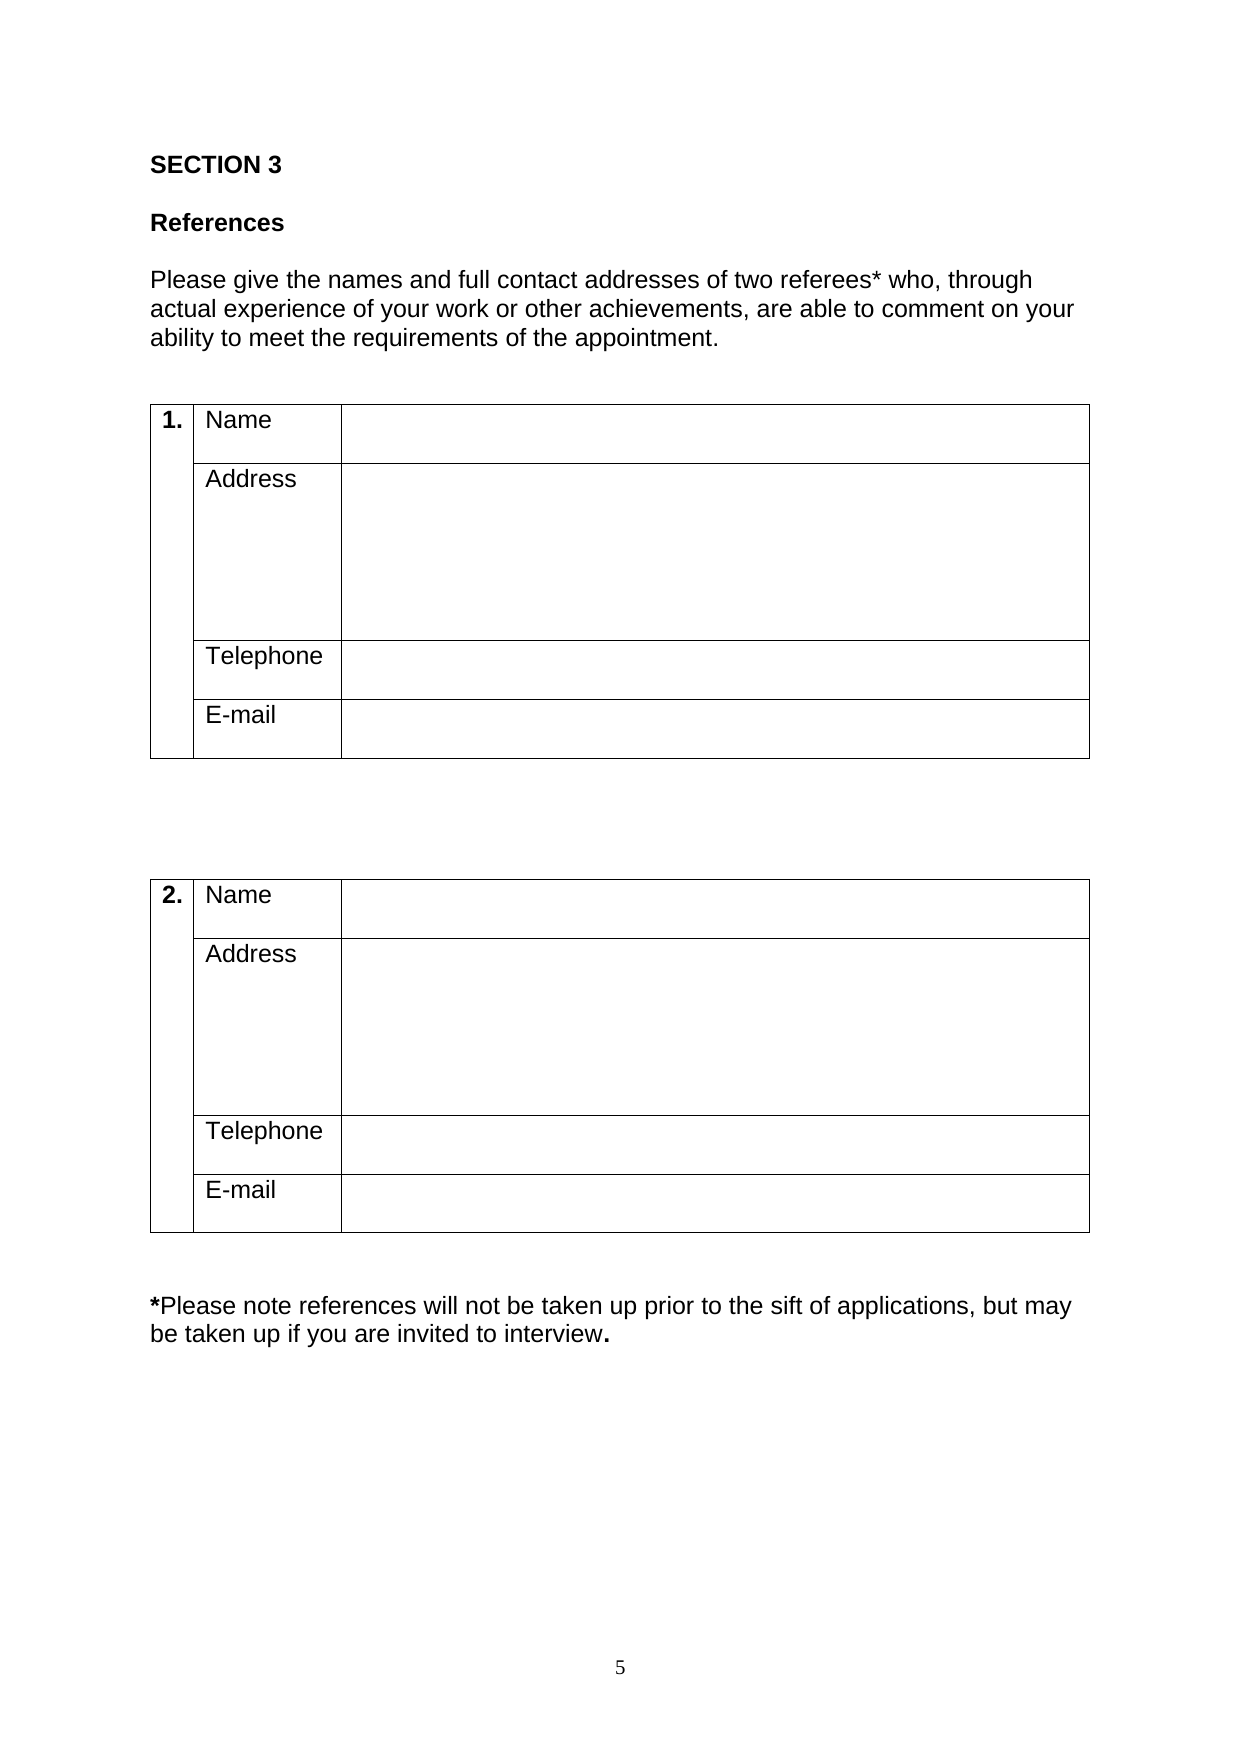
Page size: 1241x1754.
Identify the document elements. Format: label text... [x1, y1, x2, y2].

table_header 2. [151, 880, 193, 1232]
table_cell [342, 1116, 1089, 1173]
table_header 1. [151, 405, 193, 757]
table_cell Telephone [194, 1116, 341, 1173]
text Please give the names and full contact addresses of two referees* who, through actual experience of your work or other achievements, are able to comment on your ability to meet the requirements of the appointment. [150, 265, 1090, 351]
table_cell [342, 641, 1089, 699]
table_header [342, 880, 1089, 938]
text *Please note references will not be taken up prior to the sift of applications, but may be taken up if you are invited to interview. [150, 1291, 1090, 1348]
table_cell [342, 464, 1089, 640]
table_header Name [194, 880, 341, 938]
table_cell [342, 1175, 1089, 1232]
table_cell Address [194, 939, 341, 1115]
text References [150, 207, 1090, 236]
table_cell [342, 939, 1089, 1115]
table_cell Address [194, 464, 341, 640]
text SECTION 3 [150, 150, 1090, 179]
table_cell Telephone [194, 641, 341, 699]
table_header [342, 405, 1089, 463]
table_header Name [194, 405, 341, 463]
table_cell E-mail [194, 1175, 341, 1232]
table_cell E-mail [194, 700, 341, 757]
table_cell [342, 700, 1089, 757]
